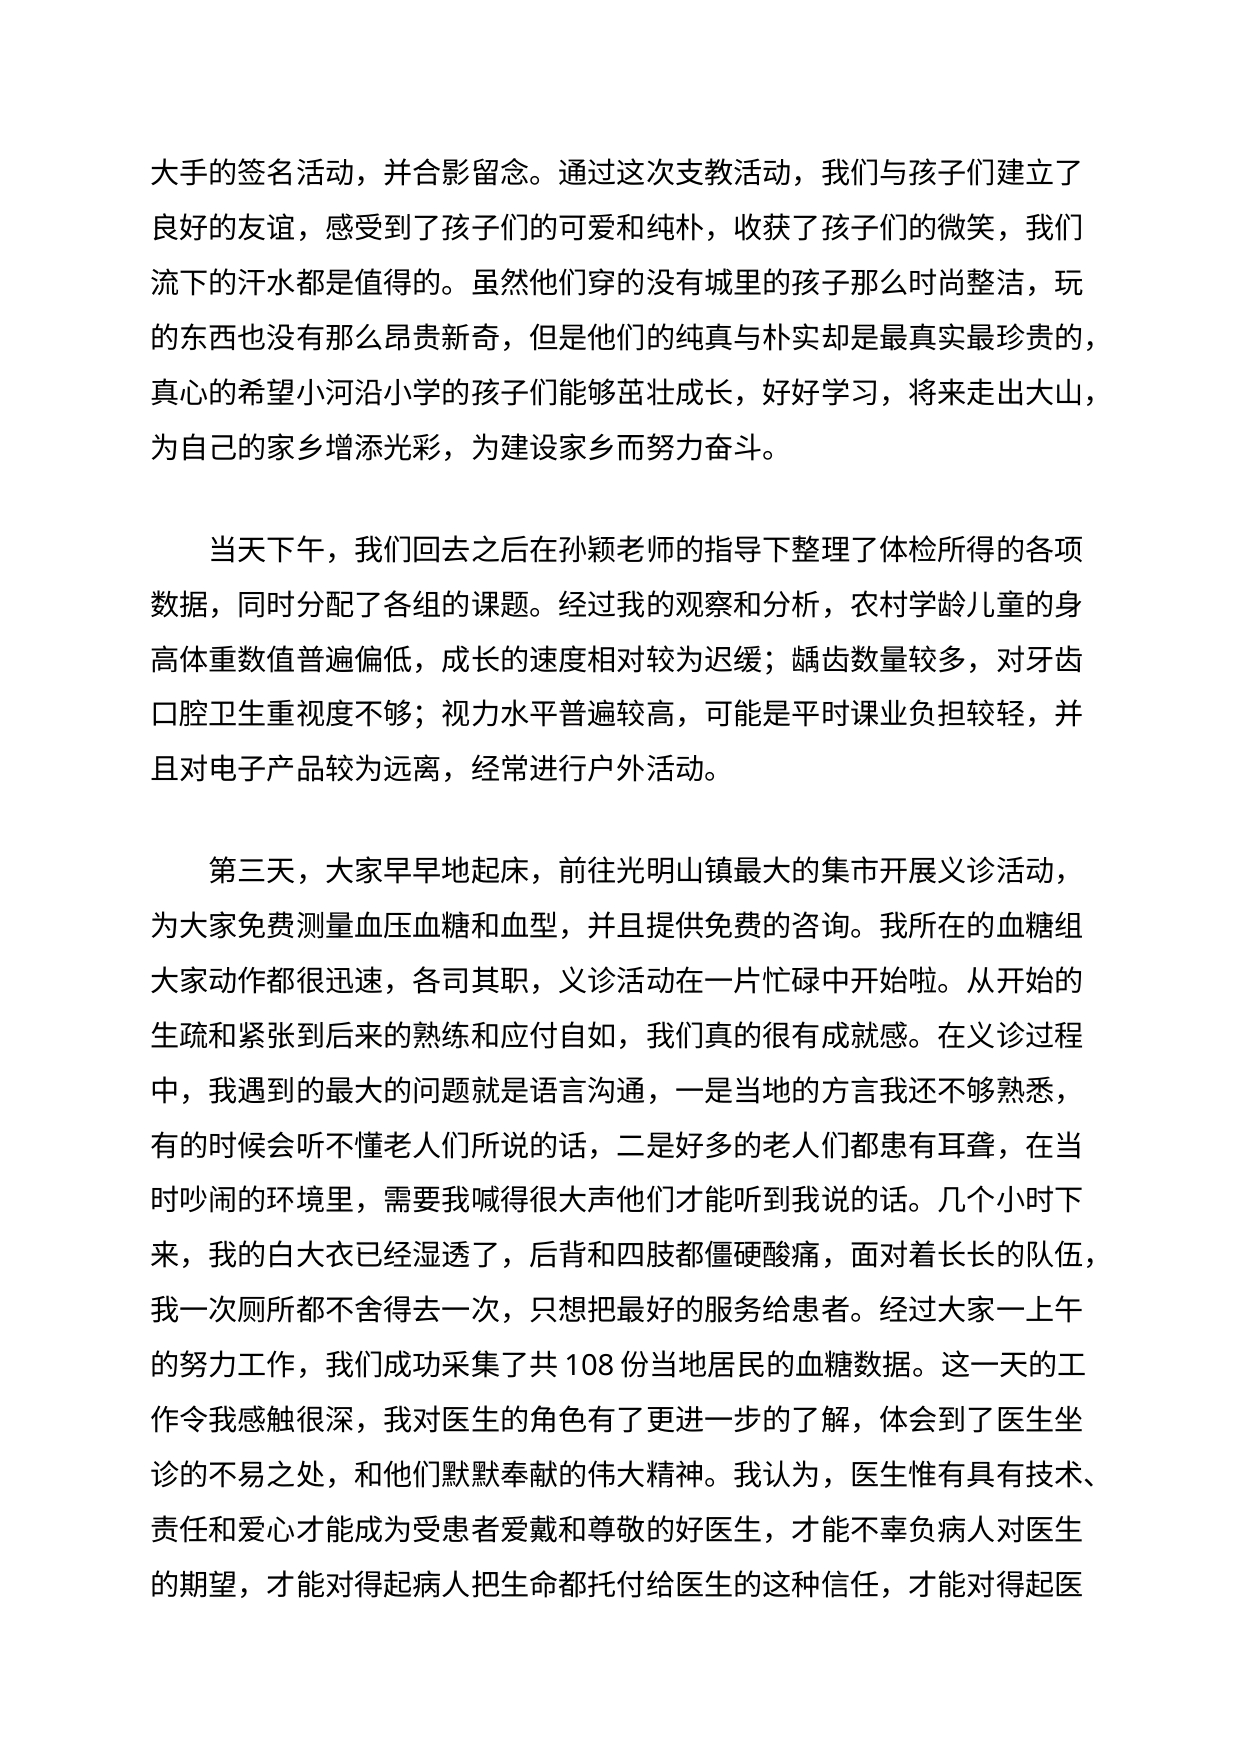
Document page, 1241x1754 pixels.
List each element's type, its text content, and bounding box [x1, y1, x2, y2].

text 当天下午，我们回去之后在孙颖老师的指导下整理了体检所得的各项数据，同时分配了各组的课题。经过我的观察和分析，农村学龄儿童的身高体重数值普遍偏低，成长的速度相对较为迟缓；龋齿数量较多，对牙齿口腔卫生重视度不够；视力水平普遍较高，可能是平时课业负担较轻，并且对电子产品较为远离，经常进行户外活动。 [150, 526, 1090, 788]
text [150, 848, 1090, 1604]
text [150, 150, 1090, 467]
